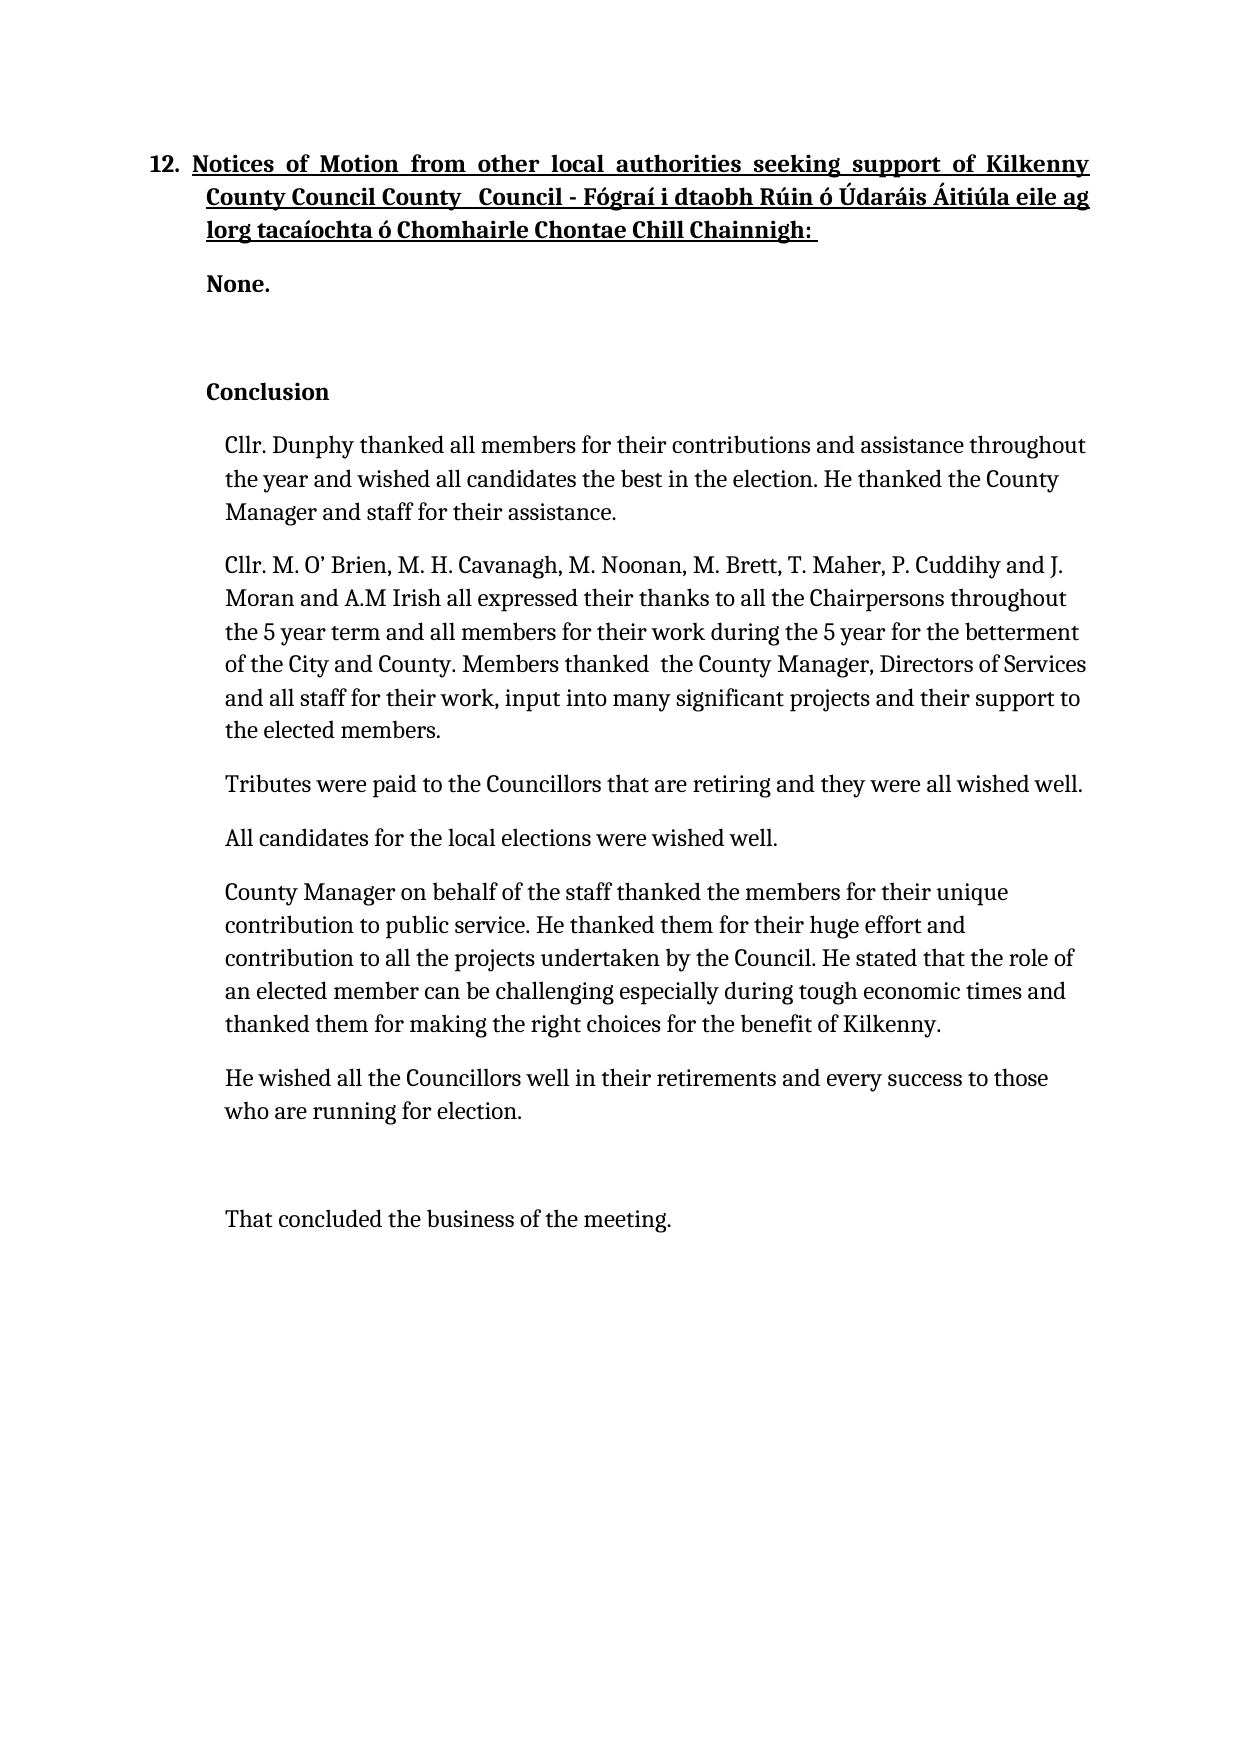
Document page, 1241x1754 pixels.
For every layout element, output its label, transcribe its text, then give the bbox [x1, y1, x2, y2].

text Cllr. M. O’ Brien, M. H. Cavanagh, M. Noonan, M. Brett, T. Maher, P. Cuddihy and J. Moran and A.M Irish all expressed their thanks to all the Chairpersons throughout the 5 year term and all members for their work during the 5 year for the betterment of the City and County. Members thanked the County Manager, Directors of Services and all staff for their work, input into many significant projects and their support to the elected members. [225, 551, 1090, 745]
text All candidates for the local elections were wished well. [225, 824, 1090, 853]
text Tributes were paid to the Councillors that are retiring and they were all wished well. [225, 770, 1090, 799]
text He wished all the Councillors well in their retirements and every success to those who are running for election. [225, 1064, 1090, 1126]
text Cllr. Dunphy thanked all members for their contributions and assistance throughout the year and wished all candidates the best in the election. He thanked the County Manager and staff for their assistance. [225, 431, 1090, 526]
text County Manager on behalf of the staff thanked the members for their unique contribution to public service. He thanked them for their huge effort and contribution to all the projects undertaken by the Council. He stated that the role of an elected member can be challenging especially during tough economic times and thanked them for making the right choices for the benefit of Kilkenny. [225, 878, 1090, 1039]
text 12. Notices of Motion from other local authorities seeking support of Kilkenny County Council County Council - Fógraí i dtaobh Rúin ó Údaráis Áitiúla eile ag lorg tacaíochta ó Chomhairle Chontae Chill Chainnigh: [150, 150, 1090, 245]
text Conclusion [150, 378, 1090, 406]
text None. [150, 270, 1090, 299]
text That concluded the business of the meeting. [225, 1205, 1090, 1233]
